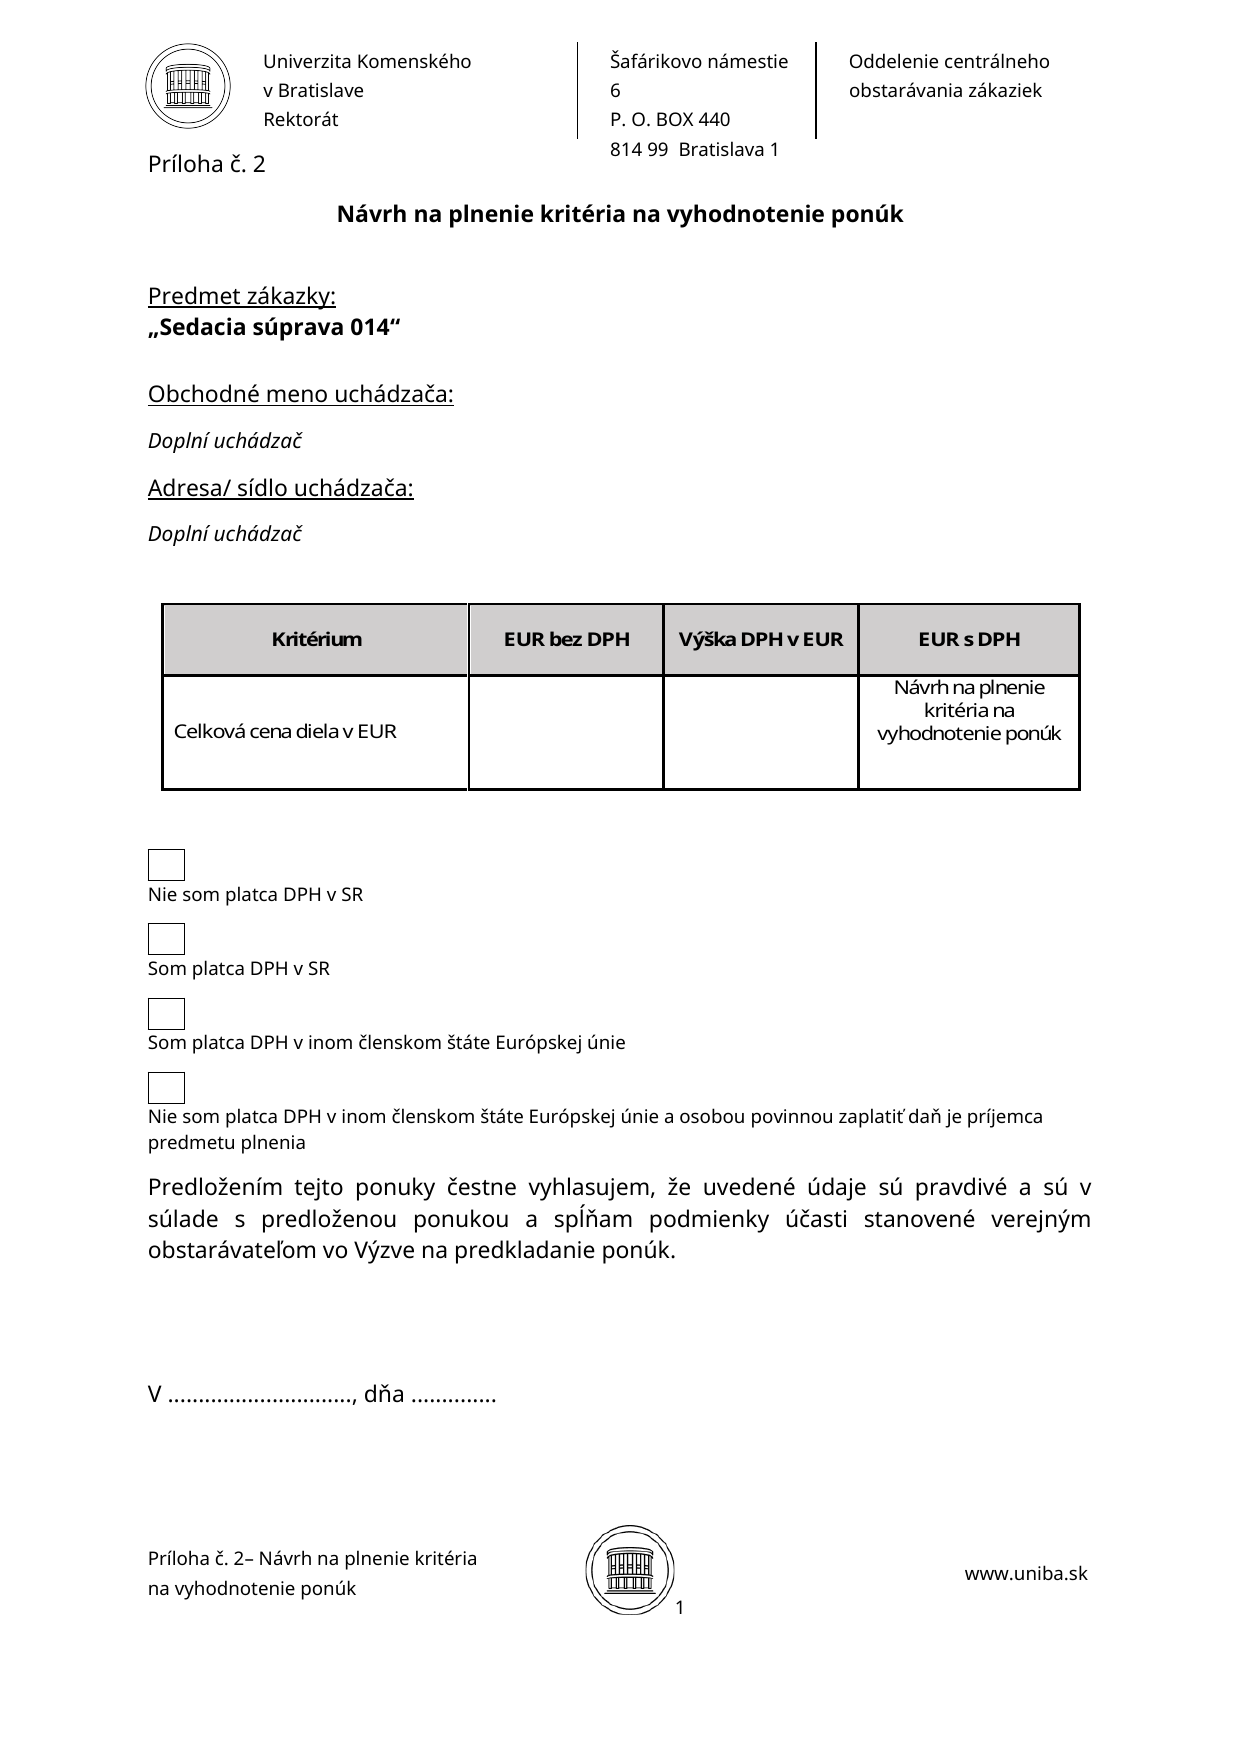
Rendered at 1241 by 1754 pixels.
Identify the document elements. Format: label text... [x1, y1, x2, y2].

text Príloha č. 2 [148, 148, 1093, 179]
text Nie som platca DPH v SR [148, 881, 1093, 907]
text Som platca DPH v inom členskom štáte Európskej únie [148, 1029, 1093, 1055]
text Doplní uchádzač [148, 519, 1093, 790]
table_header [149, 1073, 184, 1103]
picture [143, 42, 233, 131]
text Adresa/ sídlo uchádzača: [148, 471, 1093, 503]
text Predložením tejto ponuky čestne vyhlasujem, že uvedené údaje sú pravdivé a sú v súlade s predloženou ponukou a spĺňam podmienky účasti stanovené verejným obstarávateľom vo Výzve na predkladanie ponúk. [148, 1171, 1093, 1265]
table_header [149, 924, 184, 954]
text Návrh na plnenie kritéria na vyhodnotenie ponúk [148, 198, 1093, 229]
text Doplní uchádzač [148, 426, 1093, 455]
picture [585, 1525, 675, 1615]
text Nie som platca DPH v inom členskom štáte Európskej únie a osobou povinnou zaplatiť daň je príjemca predmetu plnenia [148, 1104, 1093, 1155]
text V .............................., dňa .............. [148, 1378, 1093, 1409]
text Som platca DPH v SR [148, 955, 1093, 981]
text „Sedacia súprava 014“ [148, 311, 1093, 342]
table_header [149, 999, 184, 1028]
text Obchodné meno uchádzača: [148, 378, 1093, 410]
text Predmet zákazky: [148, 280, 1093, 311]
table_header [149, 850, 184, 880]
